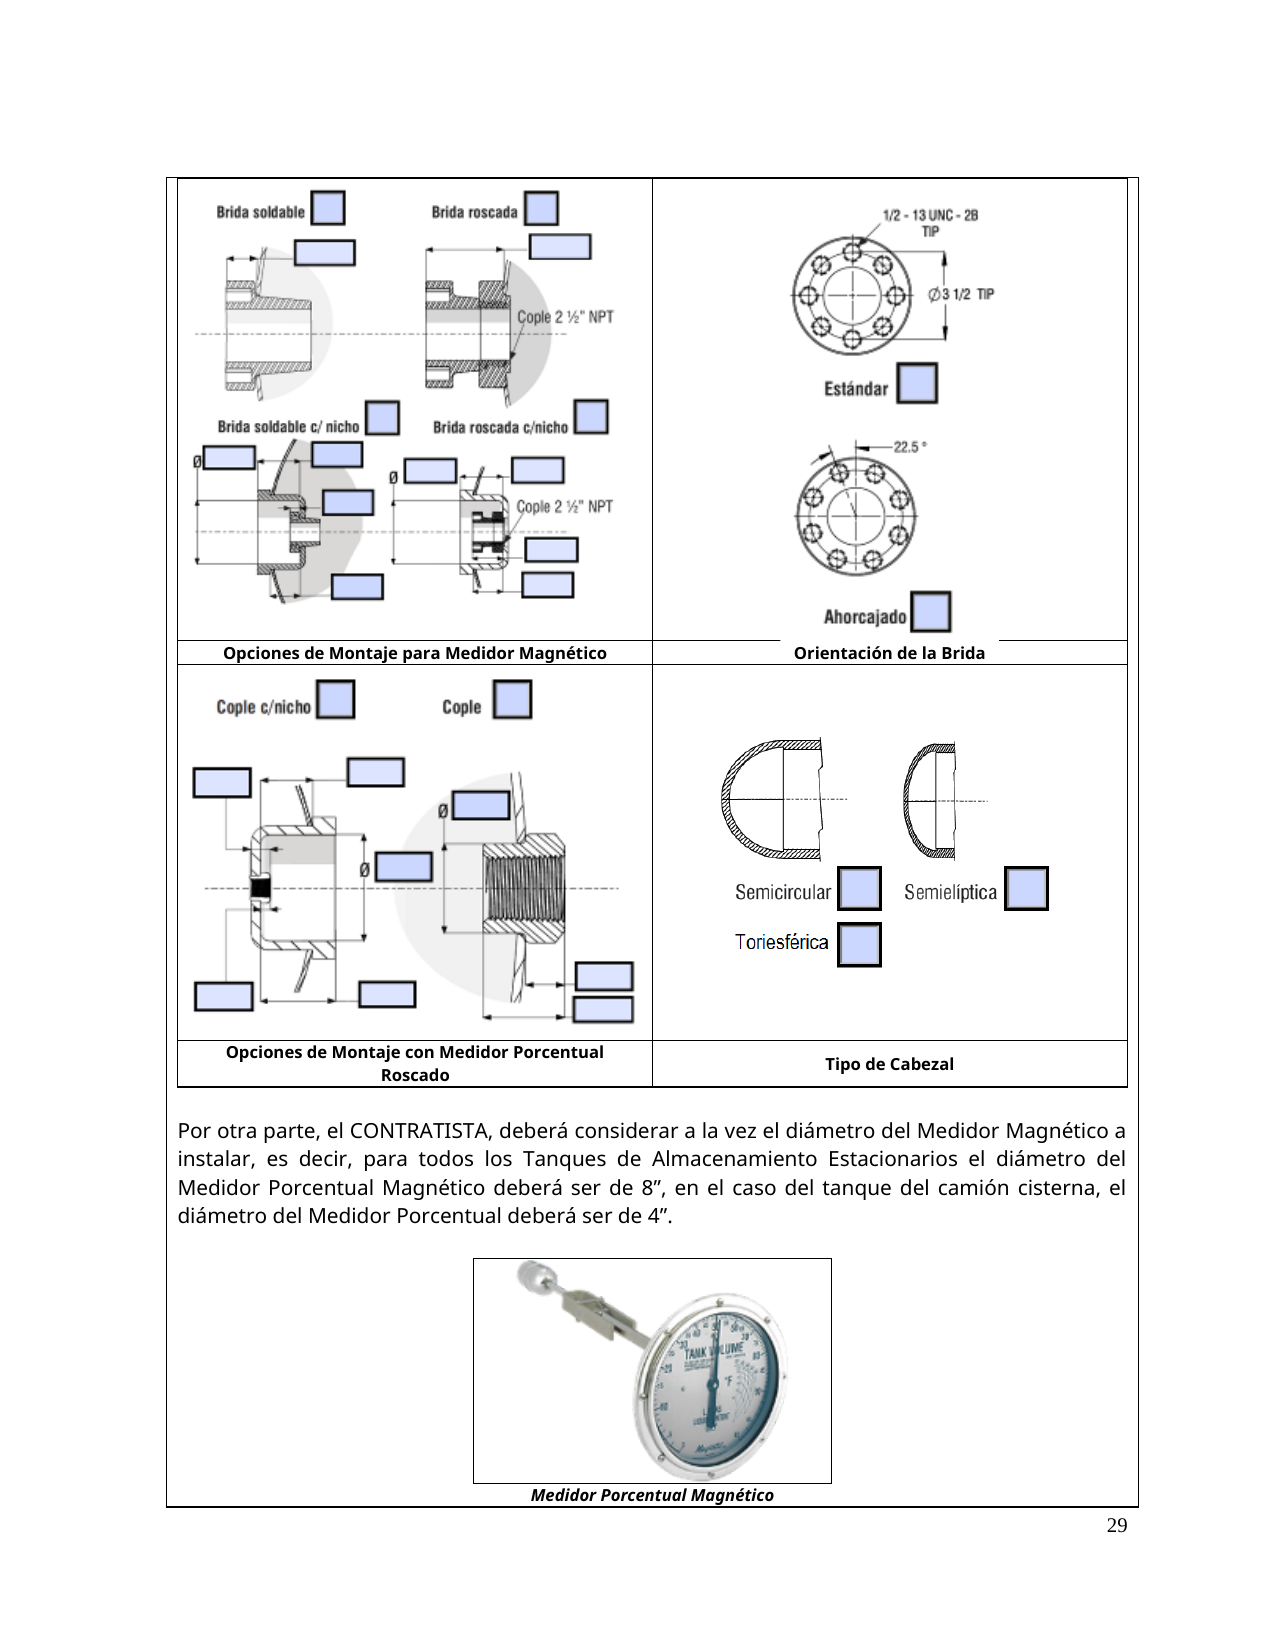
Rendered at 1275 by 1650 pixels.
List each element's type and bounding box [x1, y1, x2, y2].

picture [780, 179, 999, 641]
table_cell [167, 178, 1138, 1506]
picture [188, 665, 644, 1040]
picture [515, 1259, 790, 1483]
picture [188, 179, 616, 612]
picture [717, 724, 1062, 981]
